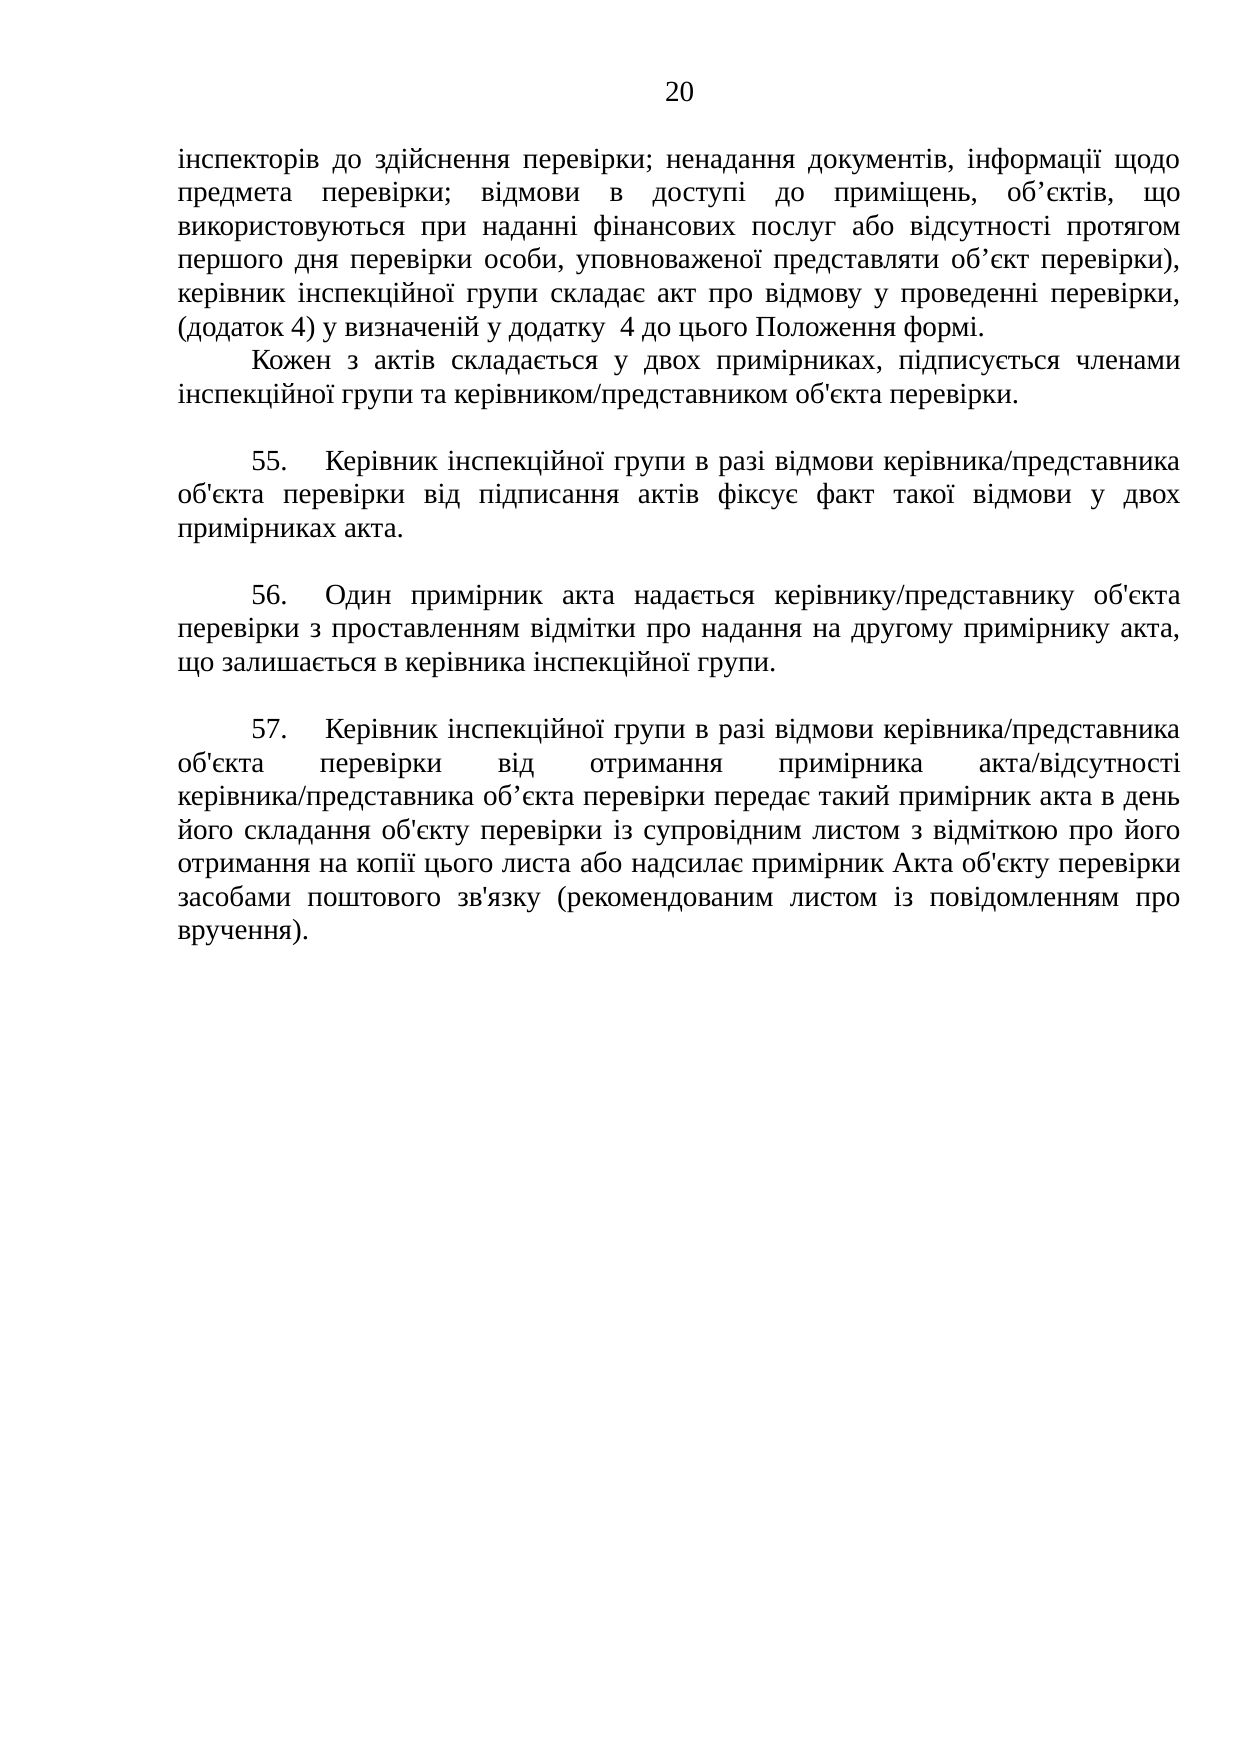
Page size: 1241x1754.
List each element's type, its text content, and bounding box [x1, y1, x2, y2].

text Кожен з актів складається у двох примірниках, підписується членами інспекційної групи та керівником/представником об'єкта перевірки. [177, 342, 1181, 409]
list Один примірник акта надається керівнику/представнику об'єкта перевірки з проставленням відмітки про надання на другому примірнику акта, що залишається в керівника інспекційної групи. [177, 577, 1181, 678]
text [177, 141, 1181, 342]
list Керівник інспекційної групи в разі відмови керівника/представника об'єкта перевірки від підписання актів фіксує факт такої відмови у двох примірниках акта. [177, 443, 1181, 543]
list Керівник інспекційної групи в разі відмови керівника/представника об'єкта перевірки від отримання примірника акта/відсутності керівника/представника об’єкта перевірки передає такий примірник акта в день його складання об'єкту перевірки із супровідним листом з відміткою про його отримання на копії цього листа або надсилає примірник Акта об'єкту перевірки засобами поштового зв'язку (рекомендованим листом із повідомленням про вручення). [177, 711, 1181, 946]
